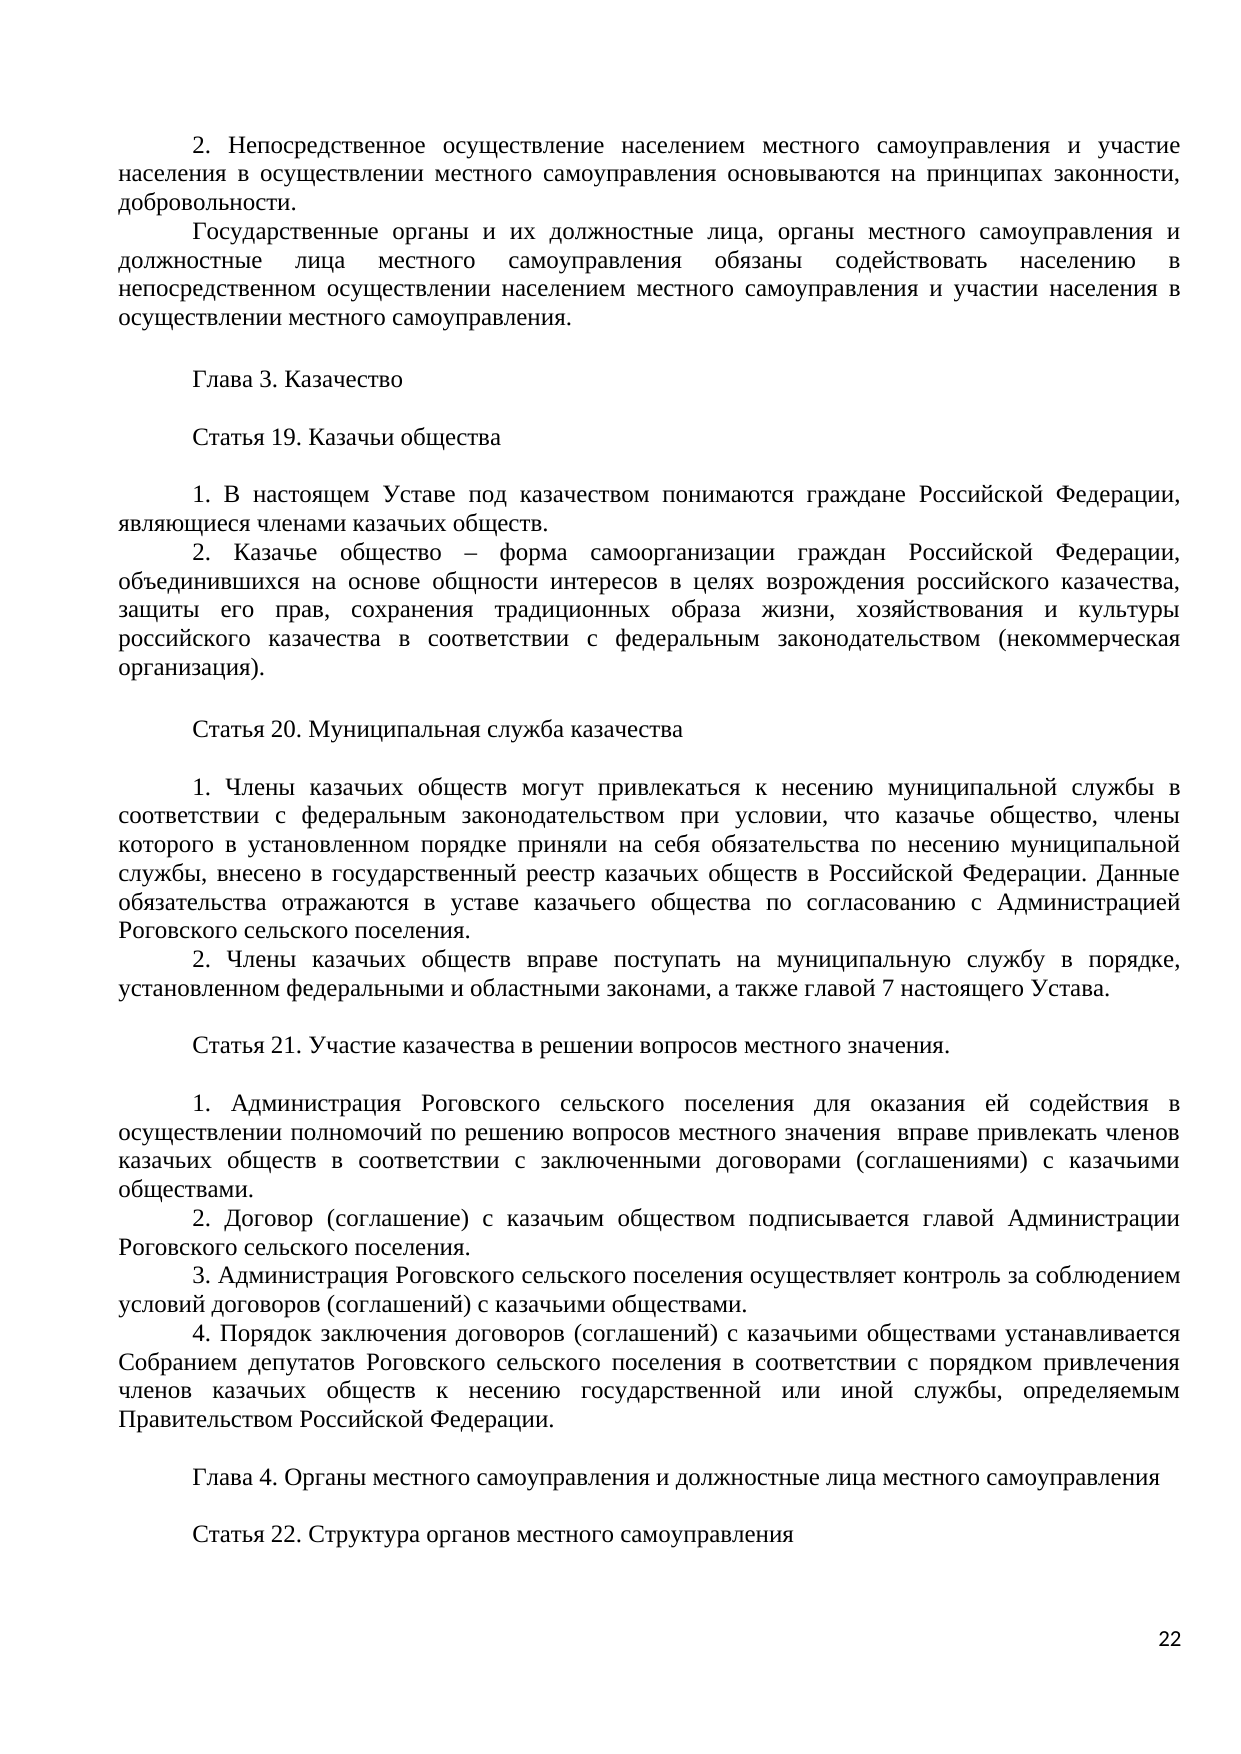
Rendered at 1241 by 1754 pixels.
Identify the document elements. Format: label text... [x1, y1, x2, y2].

text 2. Казачье общество – форма самоорганизации граждан Российской Федерации, объединившихся на основе общности интересов в целях возрождения российского казачества, защиты его прав, сохранения традиционных образа жизни, хозяйствования и культуры российского казачества в соответствии с федеральным законодательством (некоммерческая организация). [118, 537, 1181, 681]
text 4. Порядок заключения договоров (соглашений) с казачьими обществами устанавливается Собранием депутатов Роговского сельского поселения в соответствии с порядком привлечения членов казачьих обществ к несению государственной или иной службы, определяемым Правительством Российской Федерации. [118, 1318, 1181, 1433]
text Статья 22. Структура органов местного самоуправления [118, 1519, 1181, 1548]
text 1. Администрация Роговского сельского поселения для оказания ей содействия в осуществлении полномочий по решению вопросов местного значения вправе привлекать членов казачьих обществ в соответствии с заключенными договорами (соглашениями) с казачьими обществами. [118, 1088, 1181, 1203]
text Статья 20. Муниципальная служба казачества [118, 714, 1181, 743]
text 2. Договор (соглашение) с казачьим обществом подписывается главой Администрации Роговского сельского поселения. [118, 1203, 1181, 1261]
text 3. Администрация Роговского сельского поселения осуществляет контроль за соблюдением условий договоров (соглашений) с казачьими обществами. [118, 1261, 1181, 1318]
text 1. В настоящем Уставе под казачеством понимаются граждане Российской Федерации, являющиеся членами казачьих обществ. [118, 479, 1181, 537]
text 2. Члены казачьих обществ вправе поступать на муниципальную службу в порядке, установленном федеральными и областными законами, а также главой 7 настоящего Устава. [118, 944, 1181, 1002]
text Государственные органы и их должностные лица, органы местного самоуправления и должностные лица местного самоуправления обязаны содействовать населению в непосредственном осуществлении населением местного самоуправления и участии населения в осуществлении местного самоуправления. [118, 216, 1181, 331]
text 2. Непосредственное осуществление населением местного самоуправления и участие населения в осуществлении местного самоуправления основываются на принципах законности, добровольности. [118, 130, 1181, 216]
text Статья 19. Казачьи общества [118, 422, 1181, 451]
text Статья 21. Участие казачества в решении вопросов местного значения. [118, 1031, 1181, 1059]
text Глава 3. Казачество [118, 364, 1181, 393]
text Глава 4. Органы местного самоуправления и должностные лица местного самоуправления [118, 1462, 1181, 1491]
text 1. Члены казачьих обществ могут привлекаться к несению муниципальной службы в соответствии с федеральным законодательством при условии, что казачье общество, члены которого в установленном порядке приняли на себя обязательства по несению муниципальной службы, внесено в государственный реестр казачьих обществ в Российской Федерации. Данные обязательства отражаются в уставе казачьего общества по согласованию с Администрацией Роговского сельского поселения. [118, 772, 1181, 944]
